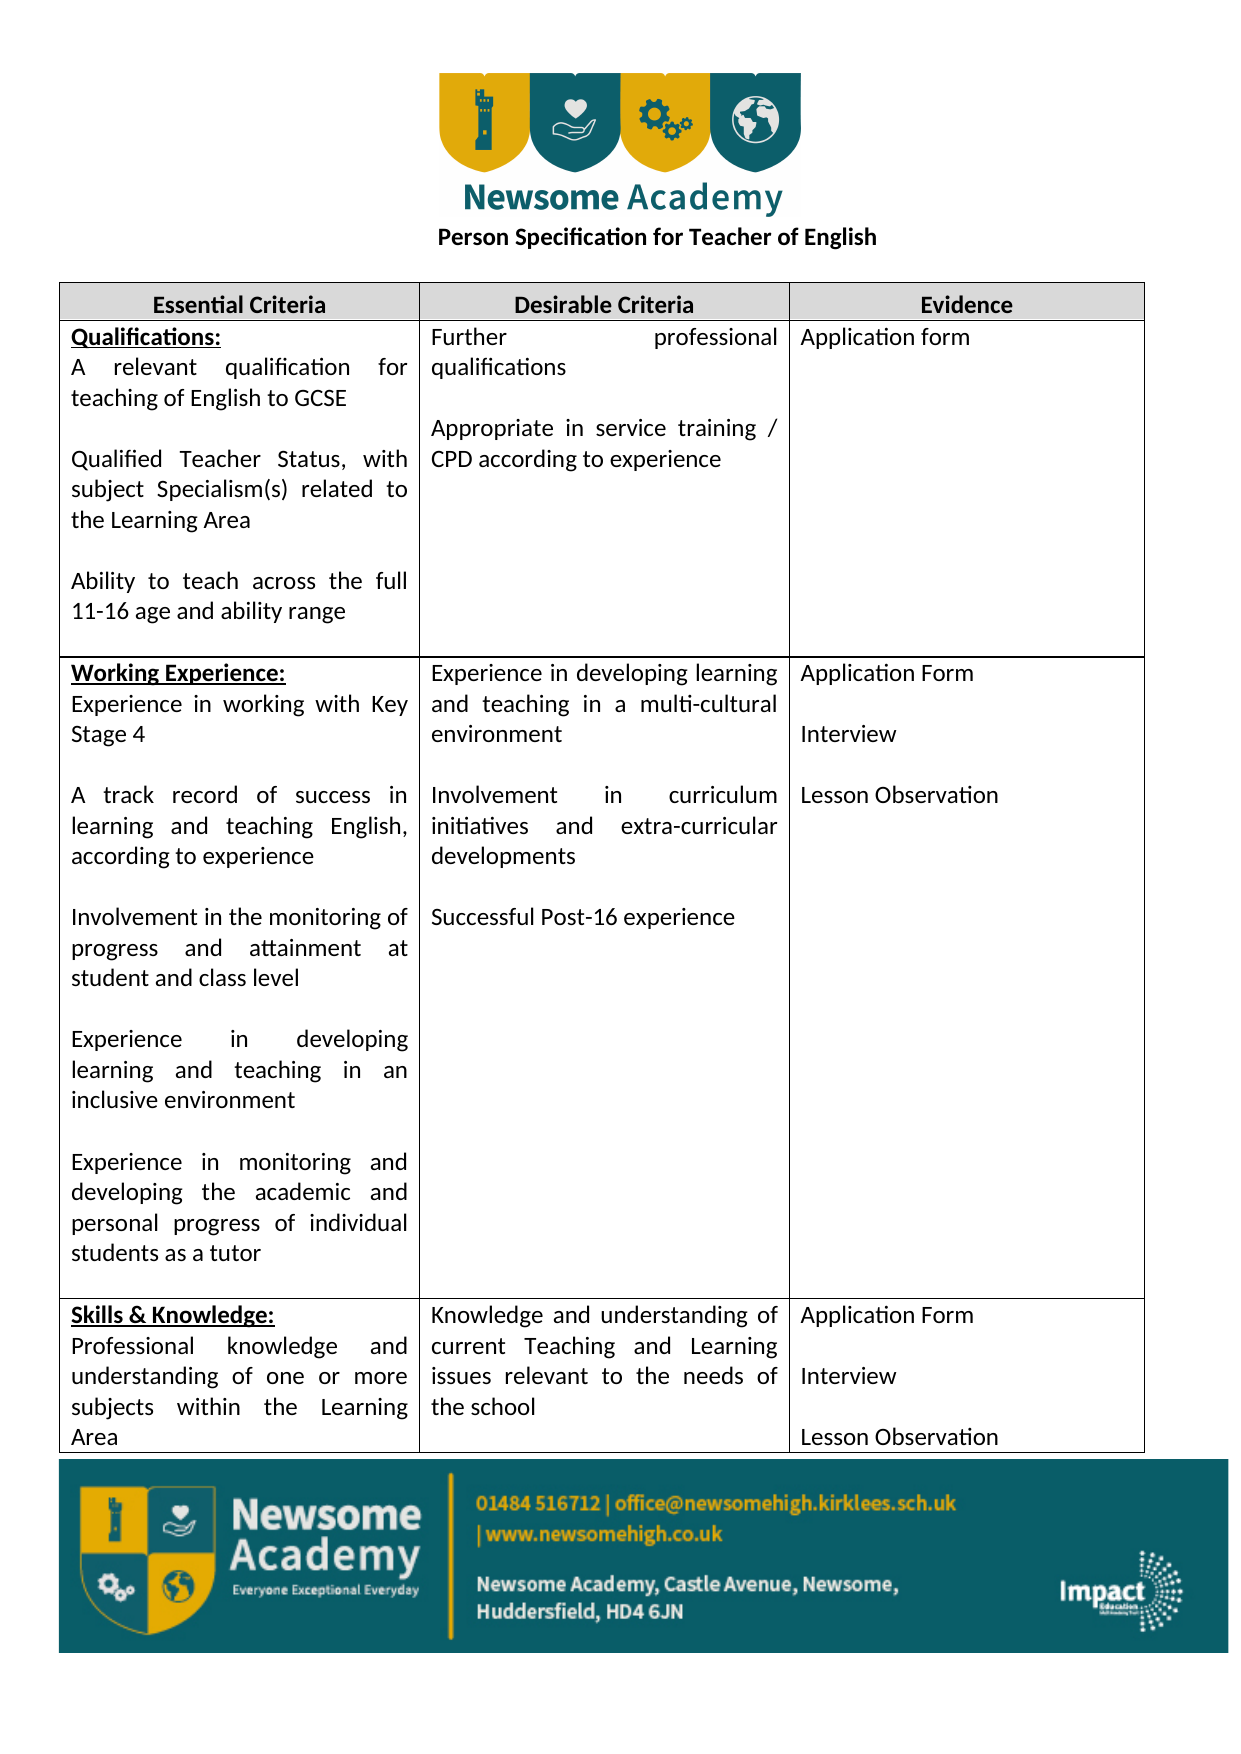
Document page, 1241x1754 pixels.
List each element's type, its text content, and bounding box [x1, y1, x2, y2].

table_cell Further professional qualifications Appropriate in service training / CPD according to experience [420, 321, 789, 656]
table_header Essential Criteria [60, 283, 419, 319]
list Person Specification for Teacher of English [134, 221, 1181, 251]
picture [439, 73, 801, 217]
table_cell Experience in developing learning and teaching in a multi-cultural environment Involvement in curriculum initiatives and extra-curricular developments Successful Post-16 experience [420, 658, 789, 1298]
table_header Evidence [790, 283, 1144, 319]
table_cell Application Form Interview Lesson Observation [790, 658, 1144, 1298]
table_cell Working Experience: Experience in working with Key Stage 4 A track record of success in learning and teaching English, according to experience Involvement in the monitoring of progress and attainment at student and class level Experience in developing learning and teaching in an inclusive environment Experience in monitoring and developing the academic and personal progress of individual students as a tutor [60, 658, 419, 1298]
table_cell Application form [790, 321, 1144, 656]
table_cell Qualifications: A relevant qualification for teaching of English to GCSE Qualified Teacher Status, with subject Specialism(s) related to the Learning Area Ability to teach across the full 11-16 age and ability range [60, 321, 419, 656]
picture [58, 1459, 1229, 1653]
table_header Desirable Criteria [420, 283, 789, 319]
table_cell Application Form Interview Lesson Observation [790, 1299, 1144, 1452]
